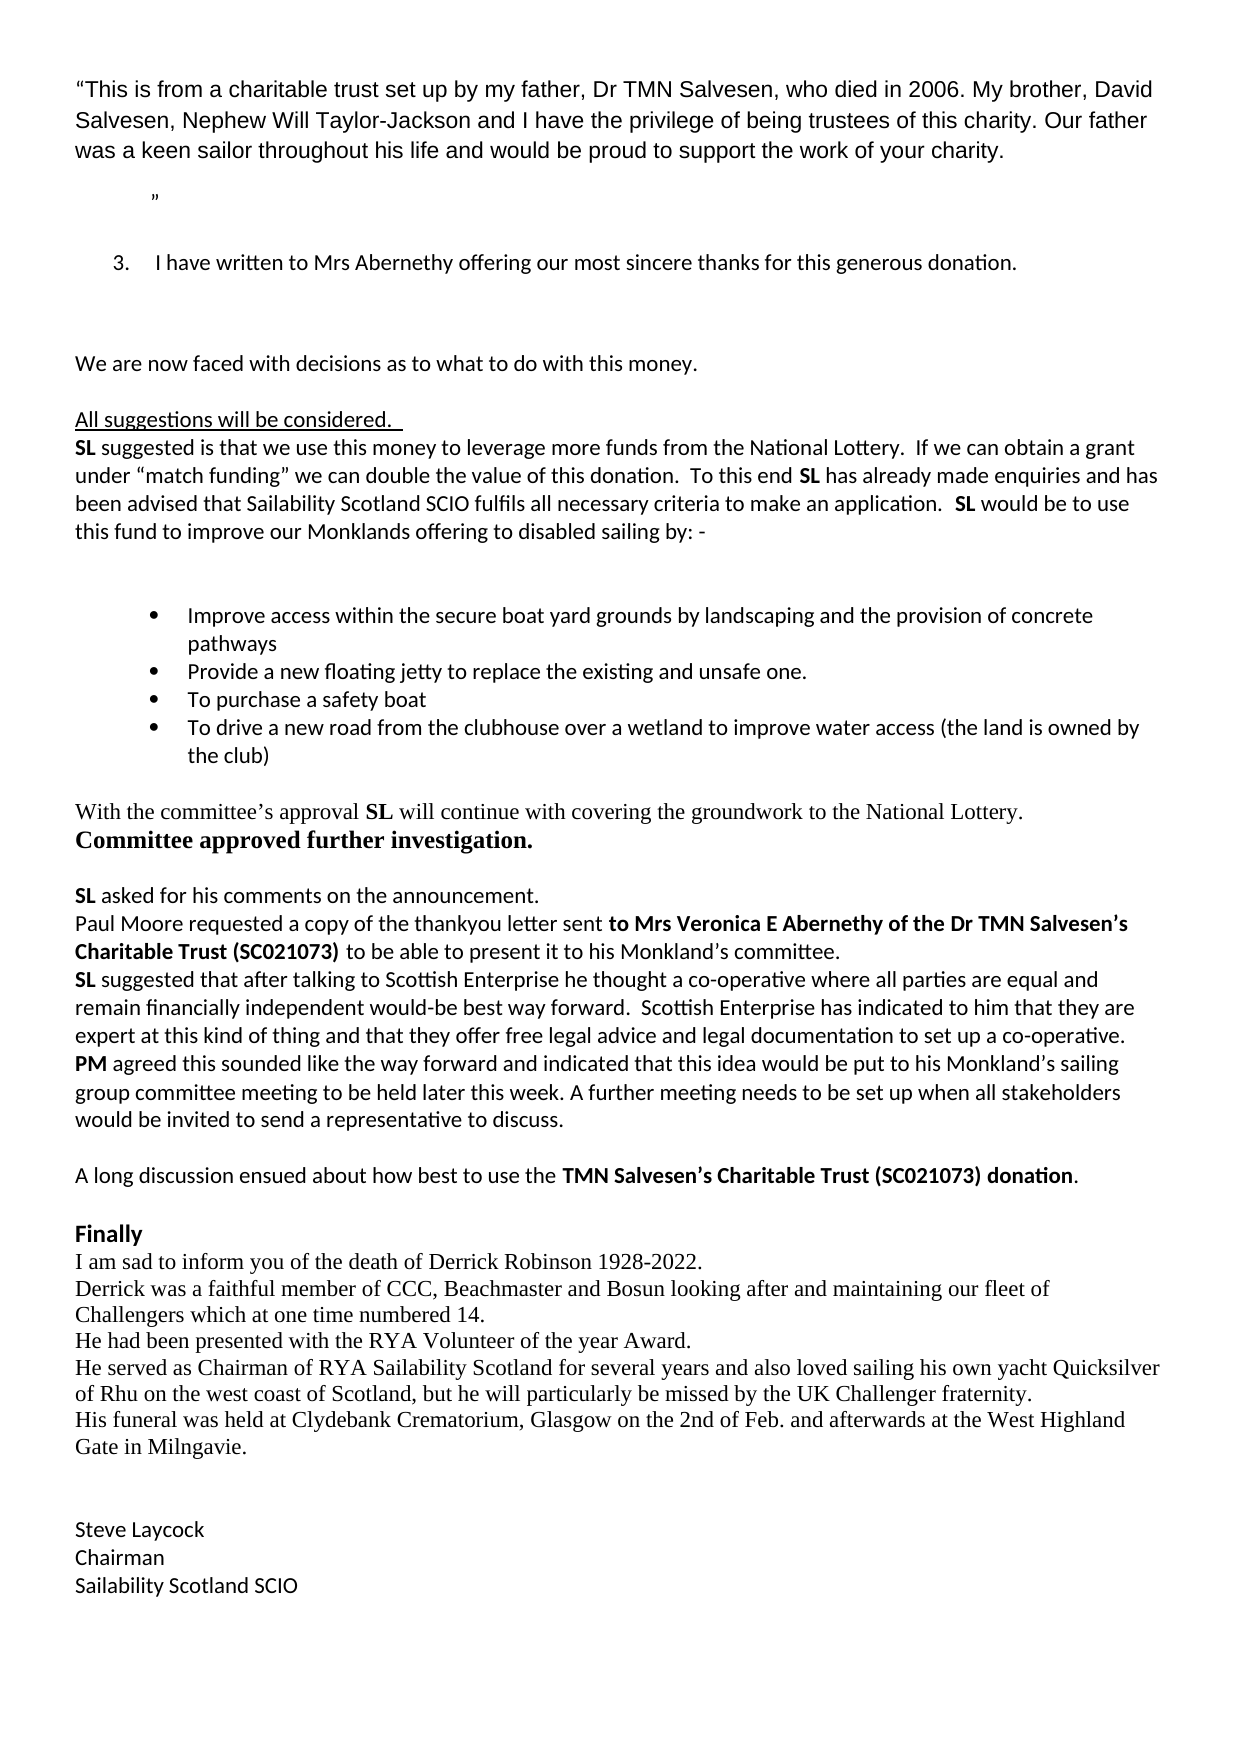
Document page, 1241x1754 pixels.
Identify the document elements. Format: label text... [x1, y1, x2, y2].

text He had been presented with the RYA Volunteer of the year Award. [75, 1327, 1165, 1354]
list Provide a new floating jetty to replace the existing and unsafe one. [150, 657, 1165, 686]
text SL asked for his comments on the announcement. [75, 881, 1165, 909]
list To drive a new road from the clubhouse over a wetland to improve water access (the land is owned by the club) [150, 713, 1165, 769]
text Sailability Scotland SCIO [75, 1571, 1165, 1599]
list To purchase a safety boat [150, 686, 1165, 713]
text His funeral was held at Clydebank Crematorium, Glasgow on the 2nd of Feb. and afterwards at the West Highland Gate in Milngavie. [75, 1406, 1165, 1459]
list Improve access within the secure boat yard grounds by landscaping and the provision of concrete pathways [150, 601, 1165, 657]
text All suggestions will be considered. [75, 405, 1165, 433]
text Derrick was a faithful member of CCC, Beachmaster and Bosun looking after and maintaining our fleet of Challengers which at one time numbered 14. [75, 1274, 1165, 1327]
list ” [150, 188, 1165, 216]
text Steve Laycock [75, 1515, 1165, 1543]
text Paul Moore requested a copy of the thankyou letter sent to Mrs Veronica E Abernethy of the Dr TMN Salvesen’s Charitable Trust (SC021073) to be able to present it to his Monkland’s committee. [75, 909, 1165, 966]
text Committee approved further investigation. [75, 825, 1165, 853]
text He served as Chairman of RYA Sailability Scotland for several years and also loved sailing his own yacht Quicksilver of Rhu on the west coast of Scotland, but he will particularly be missed by the UK Challenger fraternity. [75, 1354, 1165, 1406]
text SL suggested that after talking to Scottish Enterprise he thought a co-operative where all parties are equal and remain financially independent would-be best way forward. Scottish Enterprise has indicated to him that they are expert at this kind of thing and that they offer free legal advice and legal documentation to set up a co-operative. PM agreed this sounded like the way forward and indicated that this idea would be put to his Monkland’s sailing group committee meeting to be held later this week. A further meeting needs to be set up when all stakeholders would be invited to send a representative to discuss. [75, 966, 1165, 1134]
text With the committee’s approval SL will continue with covering the groundwork to the National Lottery. [75, 798, 1165, 825]
text SL suggested is that we use this money to leverage more funds from the National Lottery. If we can obtain a grant under “match funding” we can double the value of this donation. To this end SL has already made enquiries and has been advised that Sailability Scotland SCIO fulfils all necessary criteria to make an application. SL would be to use this fund to improve our Monklands offering to disabled sailing by: - [75, 433, 1165, 545]
text Chairman [75, 1543, 1165, 1571]
text “This is from a charitable trust set up by my father, Dr TMN Salvesen, who died in 2006. My brother, David Salvesen, Nephew Will Taylor-Jackson and I have the privilege of being trustees of this charity. Our father was a keen sailor throughout his life and would be proud to support the work of your charity. [75, 75, 1165, 163]
text A long discussion ensued about how best to use the TMN Salvesen’s Charitable Trust (SC021073) donation. [75, 1162, 1165, 1190]
list I have written to Mrs Abernethy offering our most sincere thanks for this generous donation. [112, 248, 1165, 277]
text I am sad to inform you of the death of Derrick Robinson 1928-2022. [75, 1248, 1165, 1274]
text Finally [75, 1218, 1165, 1248]
text We are now faced with decisions as to what to do with this money. [75, 349, 1165, 377]
